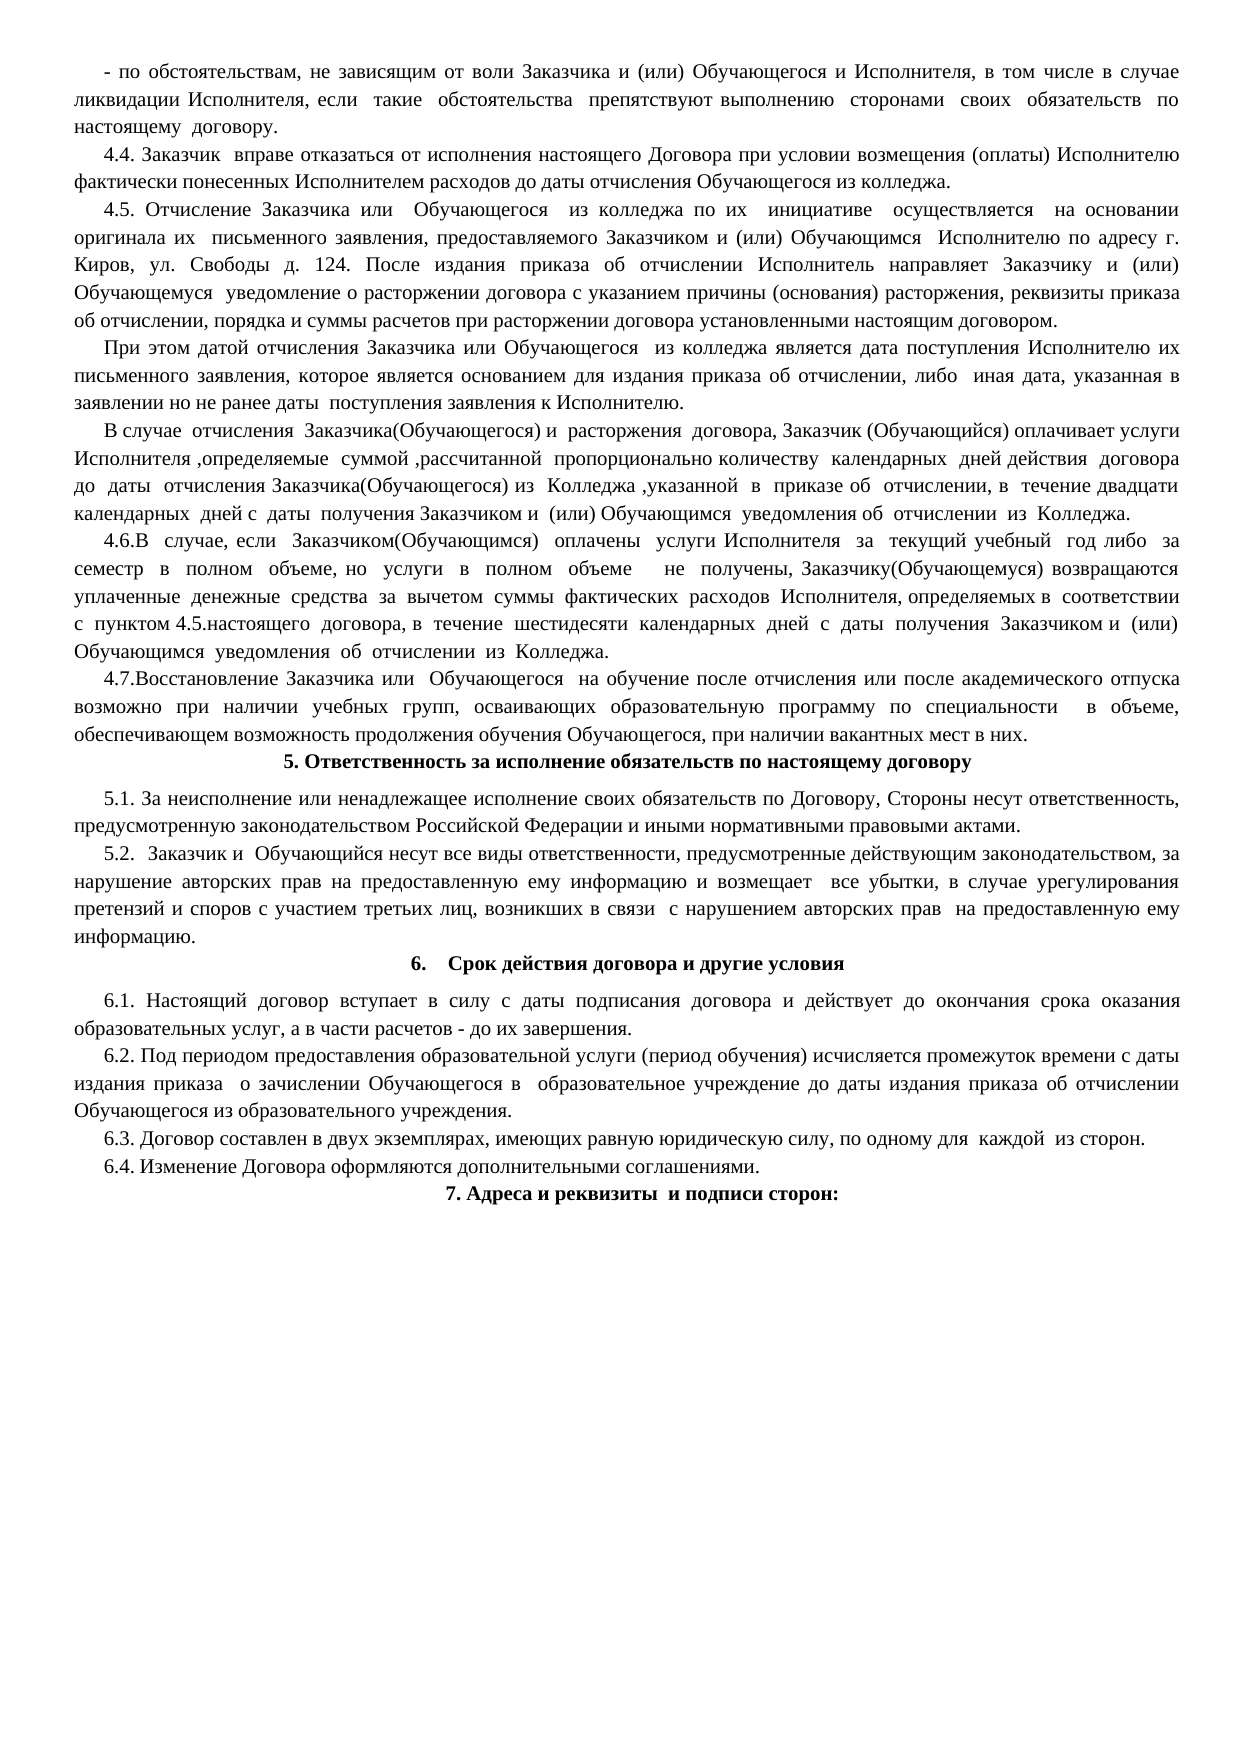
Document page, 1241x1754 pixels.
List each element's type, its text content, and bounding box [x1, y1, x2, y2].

text - по обстоятельствам, не зависящим от воли Заказчика и (или) Обучающегося и Исполнителя, в том числе в случае ликвидации Исполнителя, если такие обстоятельства препятствуют выполнению сторонами своих обязательств по настоящему договору. [74, 59, 1181, 138]
text 4.4. Заказчик вправе отказаться от исполнения настоящего Договора при условии возмещения (оплаты) Исполнителю фактически понесенных Исполнителем расходов до даты отчисления Обучающегося из колледжа. [74, 142, 1181, 193]
text 6.4. Изменение Договора оформляются дополнительными соглашениями. [74, 1153, 1181, 1178]
text 5.1. За неисполнение или ненадлежащее исполнение своих обязательств по Договору, Стороны несут ответственность, предусмотренную законодательством Российской Федерации и иными нормативными правовыми актами. [74, 786, 1181, 837]
text 7. Адреса и реквизиты и подписи сторон: [74, 1181, 1181, 1205]
text 6.2. Под периодом предоставления образовательной услуги (период обучения) исчисляется промежуток времени с даты издания приказа о зачислении Обучающегося в образовательное учреждение до даты издания приказа об отчислении Обучающегося из образовательного учреждения. [74, 1043, 1181, 1122]
text В случае отчисления Заказчика(Обучающегося) и расторжения договора, Заказчик (Обучающийся) оплачивает услуги Исполнителя ,определяемые суммой ,рассчитанной пропорционально количеству календарных дней действия договора до даты отчисления Заказчика(Обучающегося) из Колледжа ,указанной в приказе об отчислении, в течение двадцати календарных дней с даты получения Заказчиком и (или) Обучающимся уведомления об отчислении из Колледжа. [74, 418, 1181, 525]
text 5.2. Заказчик и Обучающийся несут все виды ответственности, предусмотренные действующим законодательством, за нарушение авторских прав на предоставленную ему информацию и возмещает все убытки, в случае урегулирования претензий и споров с участием третьих лиц, возникших в связи с нарушением авторских прав на предоставленную ему информацию. [74, 841, 1181, 948]
list Срок действия договора и другие условия [74, 951, 1181, 975]
text 4.6.В случае, если Заказчиком(Обучающимся) оплачены услуги Исполнителя за текущий учебный год либо за семестр в полном объеме, но услуги в полном объеме не получены, Заказчику(Обучающемуся) возвращаются уплаченные денежные средства за вычетом суммы фактических расходов Исполнителя, определяемых в соответствии с пунктом 4.5.настоящего договора, в течение шестидесяти календарных дней с даты получения Заказчиком и (или) Обучающимся уведомления об отчислении из Колледжа. [74, 528, 1181, 663]
text 4.7.Восстановление Заказчика или Обучающегося на обучение после отчисления или после академического отпуска возможно при наличии учебных групп, осваивающих образовательную программу по специальности в объеме, обеспечивающем возможность продолжения обучения Обучающегося, при наличии вакантных мест в них. [74, 666, 1181, 746]
text 6.3. Договор составлен в двух экземплярах, имеющих равную юридическую силу, по одному для каждой из сторон. [74, 1126, 1181, 1150]
text При этом датой отчисления Заказчика или Обучающегося из колледжа является дата поступления Исполнителю их письменного заявления, которое является основанием для издания приказа об отчислении, либо иная дата, указанная в заявлении но не ранее даты поступления заявления к Исполнителю. [74, 335, 1181, 414]
text 6.1. Настоящий договор вступает в силу с даты подписания договора и действует до окончания срока оказания образовательных услуг, а в части расчетов - до их завершения. [74, 988, 1181, 1039]
text 4.5. Отчисление Заказчика или Обучающегося из колледжа по их инициативе осуществляется на основании оригинала их письменного заявления, предоставляемого Заказчиком и (или) Обучающимся Исполнителю по адресу г. Киров, ул. Свободы д. 124. После издания приказа об отчислении Исполнитель направляет Заказчику и (или) Обучающемуся уведомление о расторжении договора с указанием причины (основания) расторжения, реквизиты приказа об отчислении, порядка и суммы расчетов при расторжении договора установленными настоящим договором. [74, 197, 1181, 332]
text 5. Ответственность за исполнение обязательств по настоящему договору [74, 749, 1181, 773]
